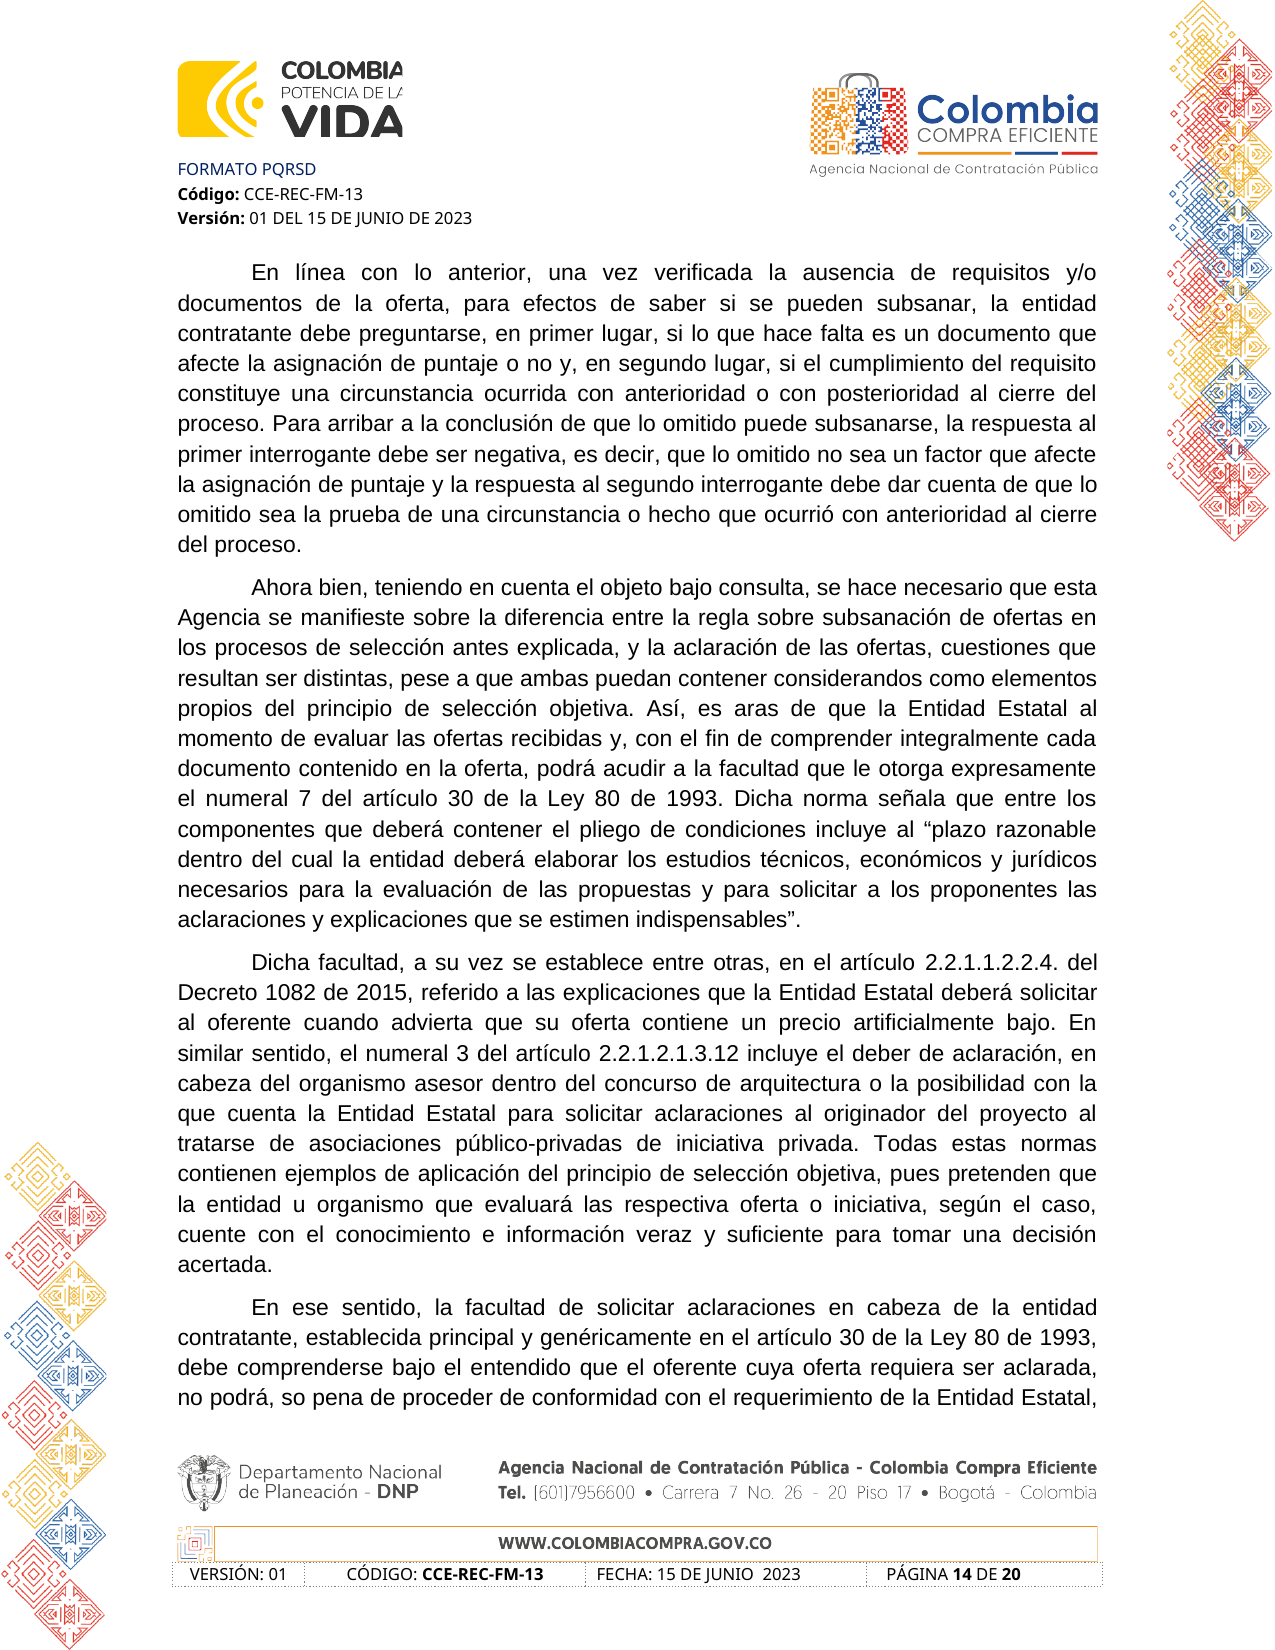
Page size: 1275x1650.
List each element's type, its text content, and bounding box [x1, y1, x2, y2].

picture [0, 1141, 106, 1648]
picture [177, 1455, 1098, 1562]
picture [177, 61, 402, 137]
picture [1165, 0, 1272, 539]
picture [809, 73, 1098, 177]
text Ahora bien, teniendo en cuenta el objeto bajo consulta, se hace necesario que esta Agencia se manifieste sobre la diferencia entre la regla sobre subsanación de ofertas en los procesos de selección antes explicada, y la aclaración de las ofertas, cuestiones que resultan ser distintas, pese a que ambas puedan contener considerandos como elementos propios del principio de selección objetiva. Así, es aras de que la Entidad Estatal al momento de evaluar las ofertas recibidas y, con el fin de comprender integralmente cada documento contenido en la oferta, podrá acudir a la facultad que le otorga expresamente el numeral 7 del artículo 30 de la Ley 80 de 1993. Dicha norma señala que entre los componentes que deberá contener el pliego de condiciones incluye al “plazo razonable dentro del cual la entidad deberá elaborar los estudios técnicos, económicos y jurídicos necesarios para la evaluación de las propuestas y para solicitar a los proponentes las aclaraciones y explicaciones que se estimen indispensables”. [177, 574, 1098, 933]
text En línea con lo anterior, una vez verificada la ausencia de requisitos y/o documentos de la oferta, para efectos de saber si se pueden subsanar, la entidad contratante debe preguntarse, en primer lugar, si lo que hace falta es un documento que afecte la asignación de puntaje o no y, en segundo lugar, si el cumplimiento del requisito constituye una circunstancia ocurrida con anterioridad o con posterioridad al cierre del proceso. Para arribar a la conclusión de que lo omitido puede subsanarse, la respuesta al primer interrogante debe ser negativa, es decir, que lo omitido no sea un factor que afecte la asignación de puntaje y la respuesta al segundo interrogante debe dar cuenta de que lo omitido sea la prueba de una circunstancia o hecho que ocurrió con anterioridad al cierre del proceso. [177, 259, 1098, 558]
text Dicha facultad, a su vez se establece entre otras, en el artículo 2.2.1.1.2.2.4. del Decreto 1082 de 2015, referido a las explicaciones que la Entidad Estatal deberá solicitar al oferente cuando advierta que su oferta contiene un precio artificialmente bajo. En similar sentido, el numeral 3 del artículo 2.2.1.2.1.3.12 incluye el deber de aclaración, en cabeza del organismo asesor dentro del concurso de arquitectura o la posibilidad con la que cuenta la Entidad Estatal para solicitar aclaraciones al originador del proyecto al tratarse de asociaciones público-privadas de iniciativa privada. Todas estas normas contienen ejemplos de aplicación del principio de selección objetiva, pues pretenden que la entidad u organismo que evaluará las respectiva oferta o iniciativa, según el caso, cuente con el conocimiento e información veraz y suficiente para tomar una decisión acertada. [177, 949, 1098, 1277]
